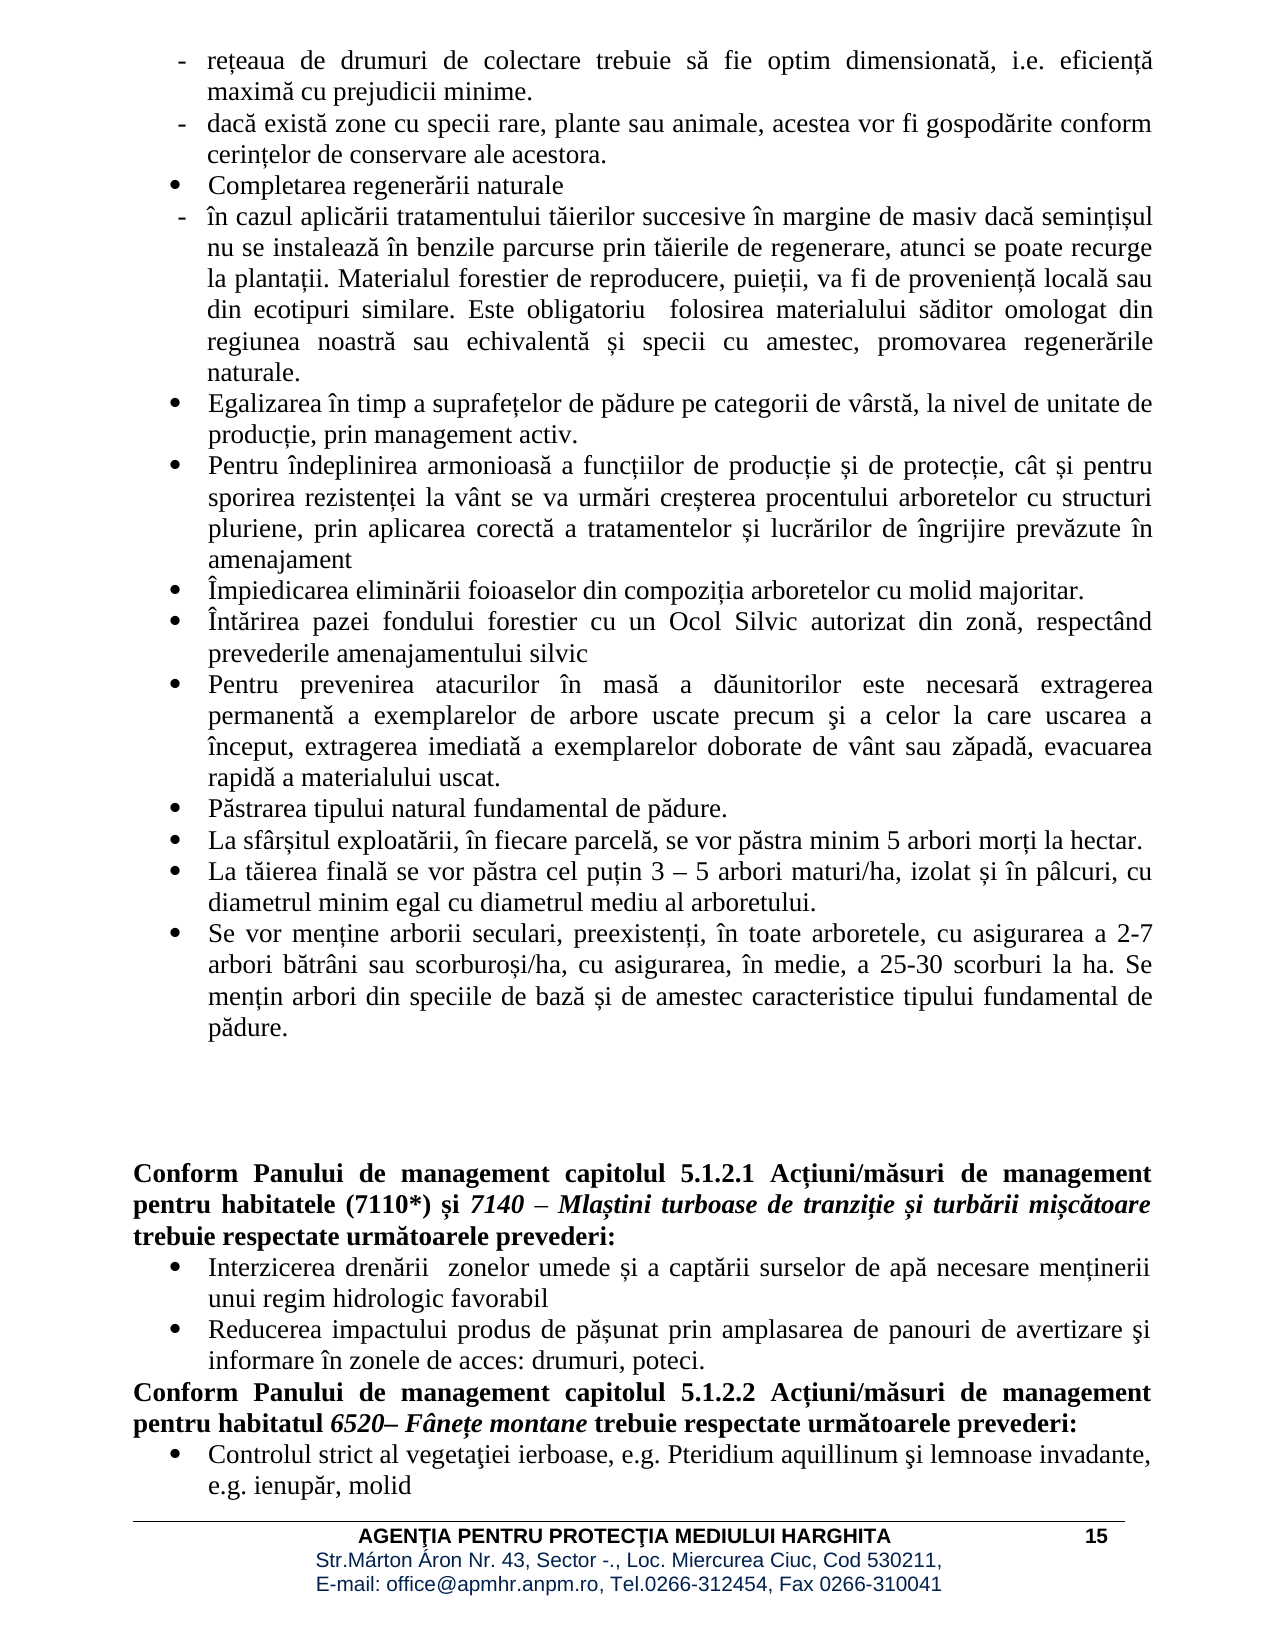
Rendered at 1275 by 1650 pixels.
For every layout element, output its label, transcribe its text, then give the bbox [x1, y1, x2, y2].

list Interzicerea drenării zonelor umede și a captării surselor de apă necesare menținerii unui regim hidrologic favorabil [170, 1251, 1152, 1313]
text Conform Panului de management capitolul 5.1.2.2 Acțiuni/măsuri de management pentru habitatul 6520– Fânețe montane trebuie respectate următoarele prevederi: [133, 1376, 1152, 1438]
subtitle Conform Panului de management capitolul 5.1.2.1 Acțiuni/măsuri de management pentru habitatele (7110*) și 7140 – Mlaștini turboase de tranziție și turbării mișcătoare trebuie respectate următoarele prevederi: [133, 1157, 1152, 1251]
list Păstrarea tipului natural fundamental de pădure. [170, 792, 1154, 824]
list Întărirea pazei fondului forestier cu un Ocol Silvic autorizat din zonă, respectând prevederile amenajamentului silvic [170, 605, 1154, 668]
list Se vor menține arborii seculari, preexistenți, în toate arboretele, cu asigurarea a 2-7 arbori bătrâni sau scorburoși/ha, cu asigurarea, în medie, a 25-30 scorburi la ha. Se mențin arbori din speciile de bază și de amestec caracteristice tipului fundamental de pădure. [170, 917, 1154, 1042]
list La sfârșitul exploatării, în fiecare parcelă, se vor păstra minim 5 arbori morți la hectar. [170, 824, 1154, 855]
list Controlul strict al vegetaţiei ierboase, e.g. Pteridium aquillinum şi lemnoase invadante, e.g. ienupăr, molid [170, 1438, 1152, 1500]
list rețeaua de drumuri de colectare trebuie să fie optim dimensionată, i.e. eficiență maximă cu prejudicii minime. [177, 44, 1154, 107]
list în cazul aplicării tratamentului tăierilor succesive în margine de masiv dacă semințișul nu se instalează în benzile parcurse prin tăierile de regenerare, atunci se poate recurge la plantații. Materialul forestier de reproducere, puieții, va fi de proveniență locală sau din ecotipuri similare. Este obligatoriu folosirea materialului săditor omologat din regiunea noastră sau echivalentă și specii cu amestec, promovarea regenerările naturale. [177, 200, 1154, 387]
list La tăierea finală se vor păstra cel puțin 3 – 5 arbori maturi/ha, izolat și în pâlcuri, cu diametrul minim egal cu diametrul mediu al arboretului. [170, 855, 1154, 917]
list Împiedicarea eliminării foioaselor din compoziția arboretelor cu molid majoritar. [170, 574, 1154, 605]
list Completarea regenerării naturale [170, 169, 1154, 200]
list Pentru prevenirea atacurilor în masă a dăunitorilor este necesară extragerea permanentǎ a exemplarelor de arbore uscate precum şi a celor la care uscarea a început, extragerea imediatǎ a exemplarelor doborate de vânt sau zǎpadǎ, evacuarea rapidǎ a materialului uscat. [170, 668, 1154, 792]
list dacă există zone cu specii rare, plante sau animale, acestea vor fi gospodărite conform cerințelor de conservare ale acestora. [177, 107, 1154, 169]
list Reducerea impactului produs de pășunat prin amplasarea de panouri de avertizare şi informare în zonele de acces: drumuri, poteci. [170, 1313, 1152, 1376]
list Pentru îndeplinirea armonioasă a funcțiilor de producție și de protecție, cât și pentru sporirea rezistenței la vânt se va urmări creșterea procentului arboretelor cu structuri pluriene, prin aplicarea corectă a tratamentelor și lucrărilor de îngrijire prevăzute în amenajament [170, 449, 1154, 574]
list Egalizarea în timp a suprafețelor de pădure pe categorii de vârstă, la nivel de unitate de producție, prin management activ. [170, 387, 1154, 449]
